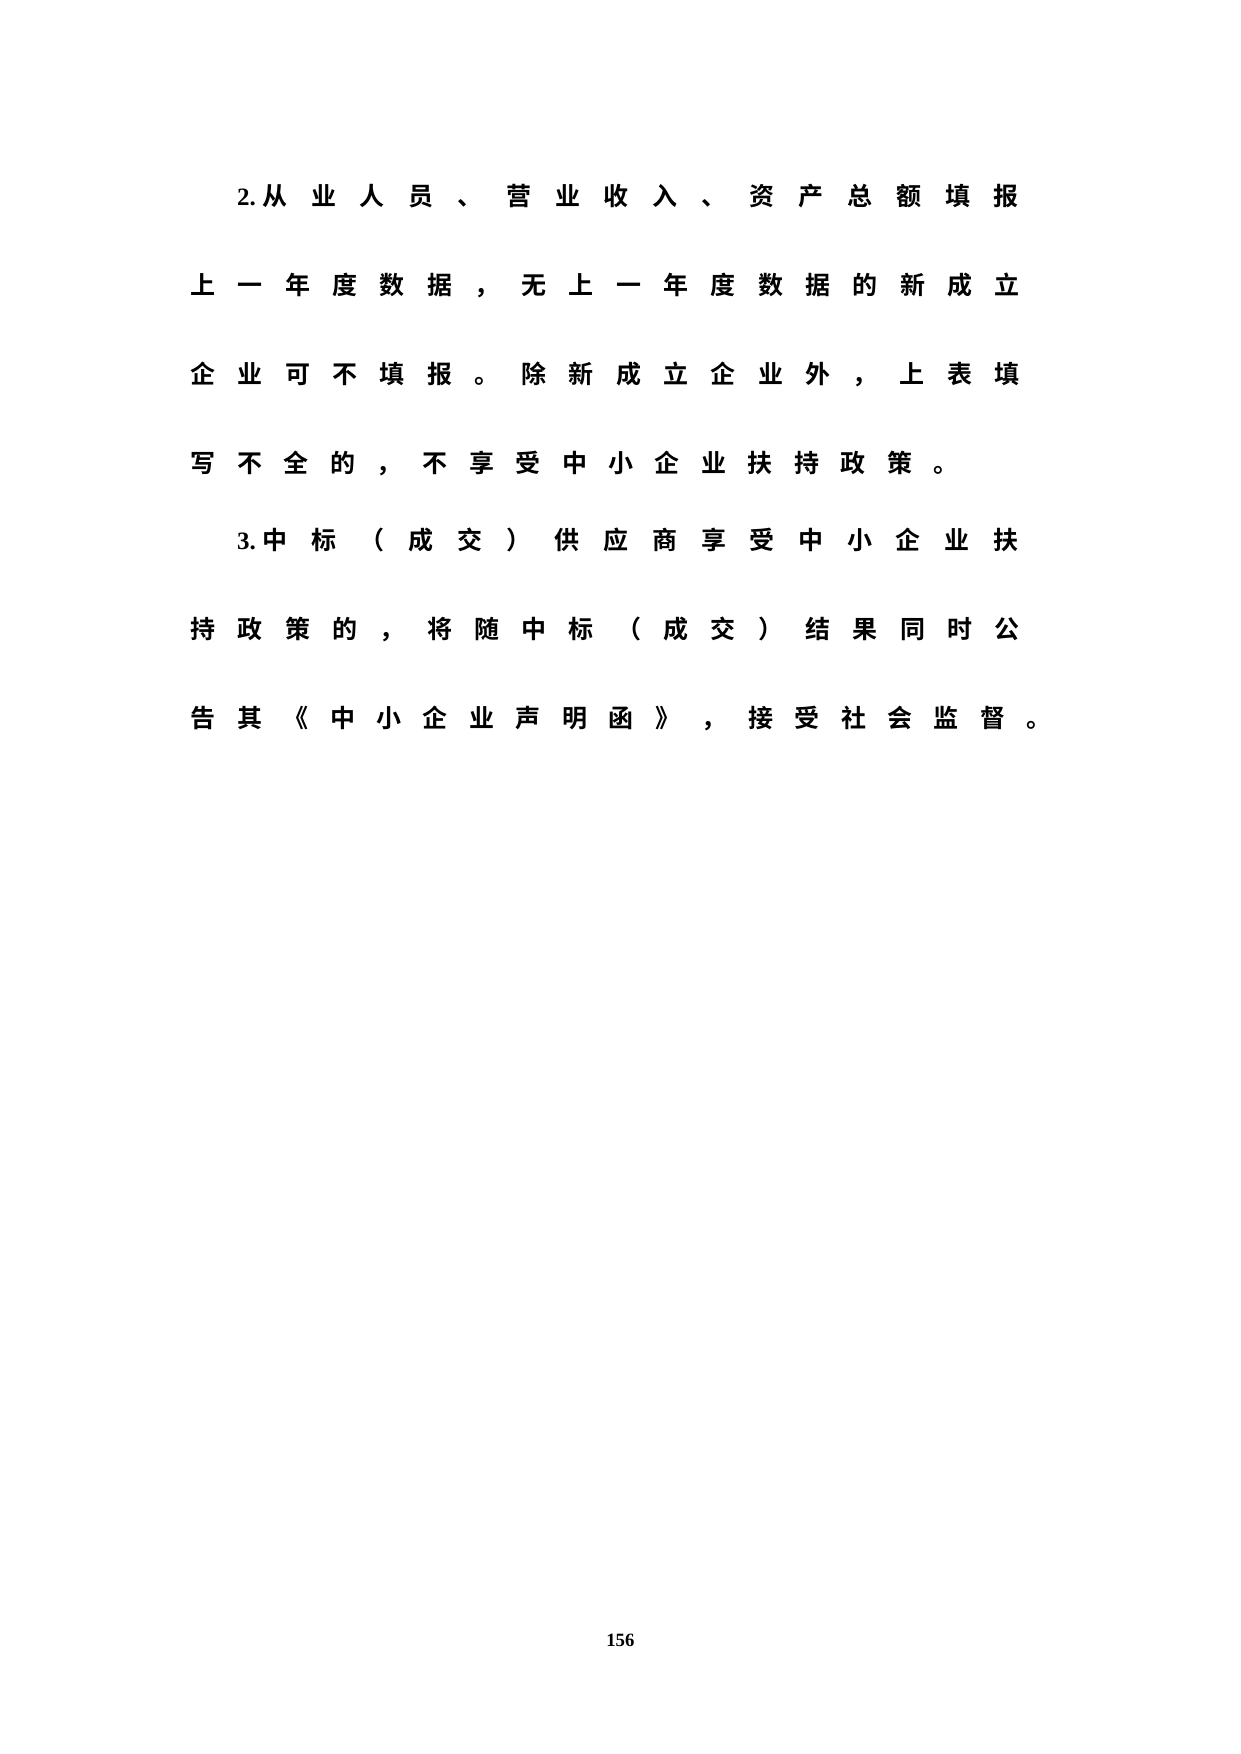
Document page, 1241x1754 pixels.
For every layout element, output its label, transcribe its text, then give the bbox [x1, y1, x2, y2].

text 2.从业人员、营业收入、资产总额填报上一年度数据，无上一年度数据的新成立企业可不填报。除新成立企业外，上表填写不全的，不享受中小企业扶持政策。 [190, 164, 1041, 491]
text 3.中标（成交）供应商享受中小企业扶持政策的，将随中标（成交）结果同时公告其《中小企业声明函》，接受社会监督。 [190, 509, 1041, 747]
